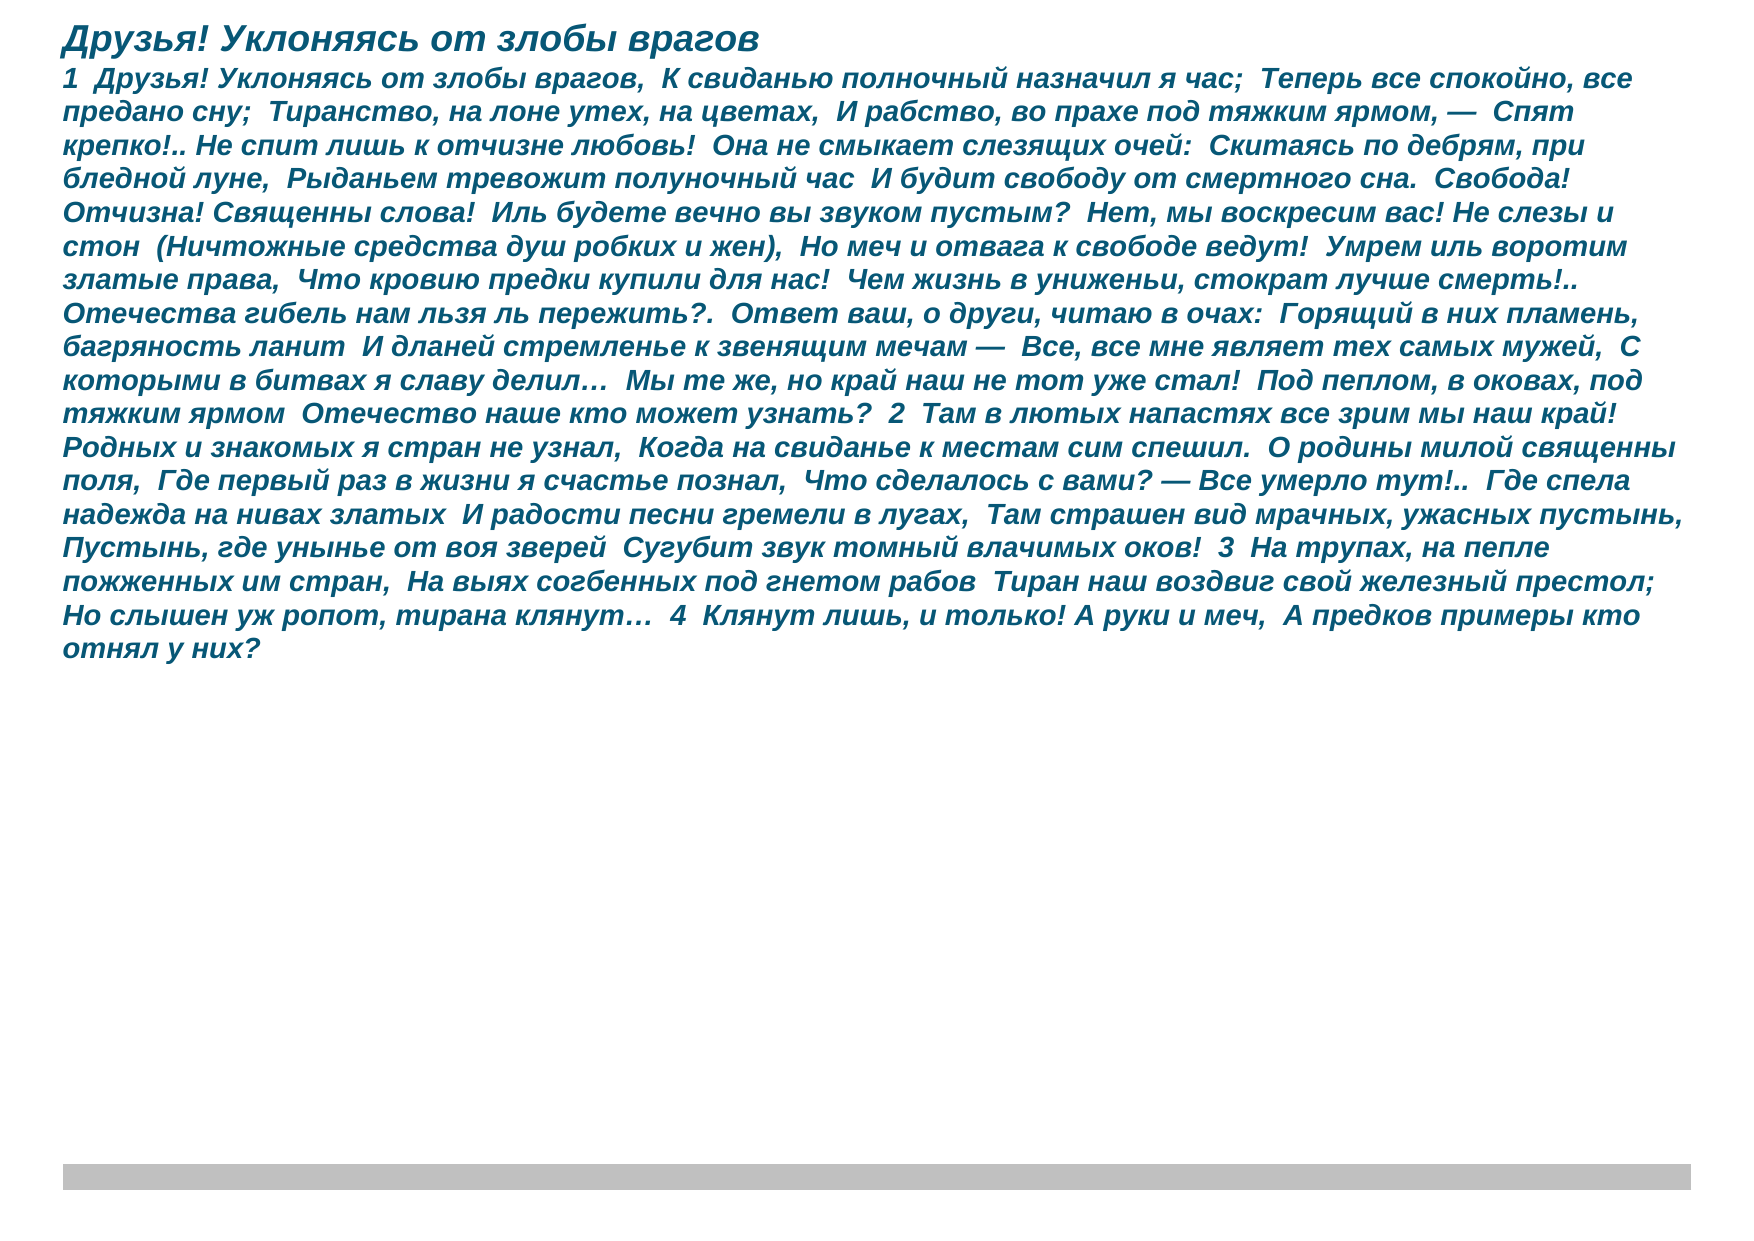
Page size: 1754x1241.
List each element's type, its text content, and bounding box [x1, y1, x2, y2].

text 1 [62, 61, 1691, 664]
subtitle Друзья! Уклоняясь от злобы врагов [62, 17, 1691, 60]
